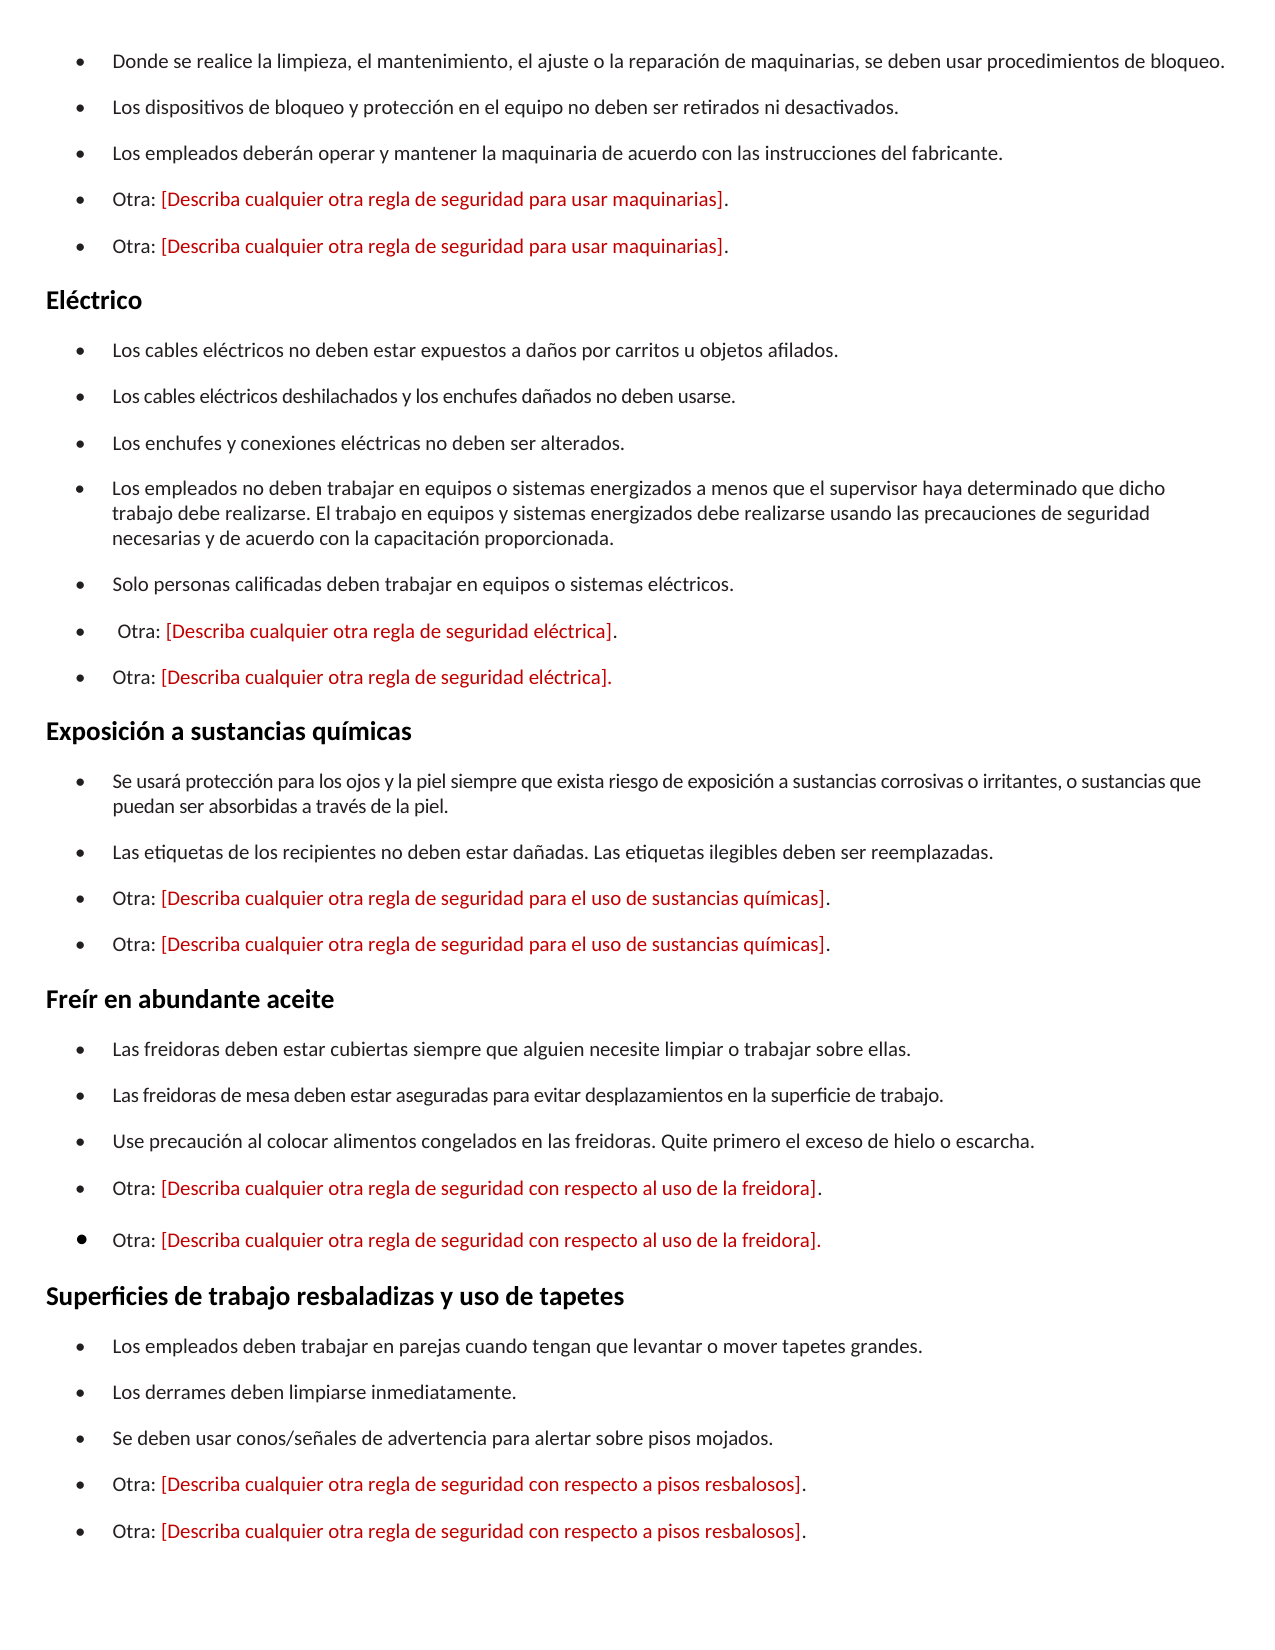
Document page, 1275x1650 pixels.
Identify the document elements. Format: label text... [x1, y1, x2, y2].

list Las freidoras de mesa deben estar aseguradas para evitar desplazamientos en la superficie de trabajo. [75, 1082, 1231, 1108]
list Otra: [Describa cualquier otra regla de seguridad eléctrica]. [75, 618, 1231, 643]
list Solo personas calificadas deben trabajar en equipos o sistemas eléctricos. [75, 572, 1231, 597]
list Use precaución al colocar alimentos congelados en las freidoras. Quite primero el exceso de hielo o escarcha. [75, 1128, 1231, 1154]
list Los cables eléctricos deshilachados y los enchufes dañados no deben usarse. [75, 383, 1231, 409]
list Otra: [Describa cualquier otra regla de seguridad con respecto al uso de la freidora]. [75, 1221, 1231, 1254]
list Se usará protección para los ojos y la piel siempre que exista riesgo de exposición a sustancias corrosivas o irritantes, o sustancias que puedan ser absorbidas a través de la piel. [75, 768, 1206, 818]
list Donde se realice la limpieza, el mantenimiento, el ajuste o la reparación de maquinarias, se deben usar procedimientos de bloqueo. [75, 48, 1231, 73]
list Otra: [Describa cualquier otra regla de seguridad con respecto a pisos resbalosos]. [75, 1518, 1231, 1543]
list Las freidoras deben estar cubiertas siempre que alguien necesite limpiar o trabajar sobre ellas. [75, 1036, 1231, 1061]
subtitle Eléctrico [46, 283, 1231, 316]
list Los derrames deben limpiarse inmediatamente. [75, 1379, 1231, 1404]
list Los empleados no deben trabajar en equipos o sistemas energizados a menos que el supervisor haya determinado que dicho trabajo debe realizarse. El trabajo en equipos y sistemas energizados debe realizarse usando las precauciones de seguridad necesarias y de acuerdo con la capacitación proporcionada. [74, 476, 1216, 551]
text Superficies de trabajo resbaladizas y uso de tapetes [46, 1279, 1231, 1312]
list Los empleados deben trabajar en parejas cuando tengan que levantar o mover tapetes grandes. [75, 1333, 1231, 1358]
list Otra: [Describa cualquier otra regla de seguridad con respecto al uso de la freidora]. [75, 1175, 1231, 1200]
list Los dispositivos de bloqueo y protección en el equipo no deben ser retirados ni desactivados. [75, 94, 1231, 119]
list Otra: [Describa cualquier otra regla de seguridad para usar maquinarias]. [75, 187, 1231, 212]
list Otra: [Describa cualquier otra regla de seguridad para usar maquinarias]. [75, 233, 1231, 258]
list Otra: [Describa cualquier otra regla de seguridad eléctrica]. [75, 664, 1231, 689]
list Las etiquetas de los recipientes no deben estar dañadas. Las etiquetas ilegibles deben ser reemplazadas. [75, 839, 1231, 864]
list Los enchufes y conexiones eléctricas no deben ser alterados. [75, 430, 1231, 455]
list Los cables eléctricos no deben estar expuestos a daños por carritos u objetos afilados. [75, 337, 1231, 363]
subtitle Exposición a sustancias químicas [46, 714, 1231, 748]
subtitle Freír en abundante aceite [46, 982, 1231, 1015]
list Los empleados deberán operar y mantener la maquinaria de acuerdo con las instrucciones del fabricante. [75, 140, 1231, 166]
list Se deben usar conos/señales de advertencia para alertar sobre pisos mojados. [75, 1425, 1231, 1451]
list Otra: [Describa cualquier otra regla de seguridad para el uso de sustancias químicas]. [75, 885, 1231, 911]
list Otra: [Describa cualquier otra regla de seguridad para el uso de sustancias químicas]. [75, 932, 1231, 957]
list Otra: [Describa cualquier otra regla de seguridad con respecto a pisos resbalosos]. [75, 1472, 1231, 1497]
